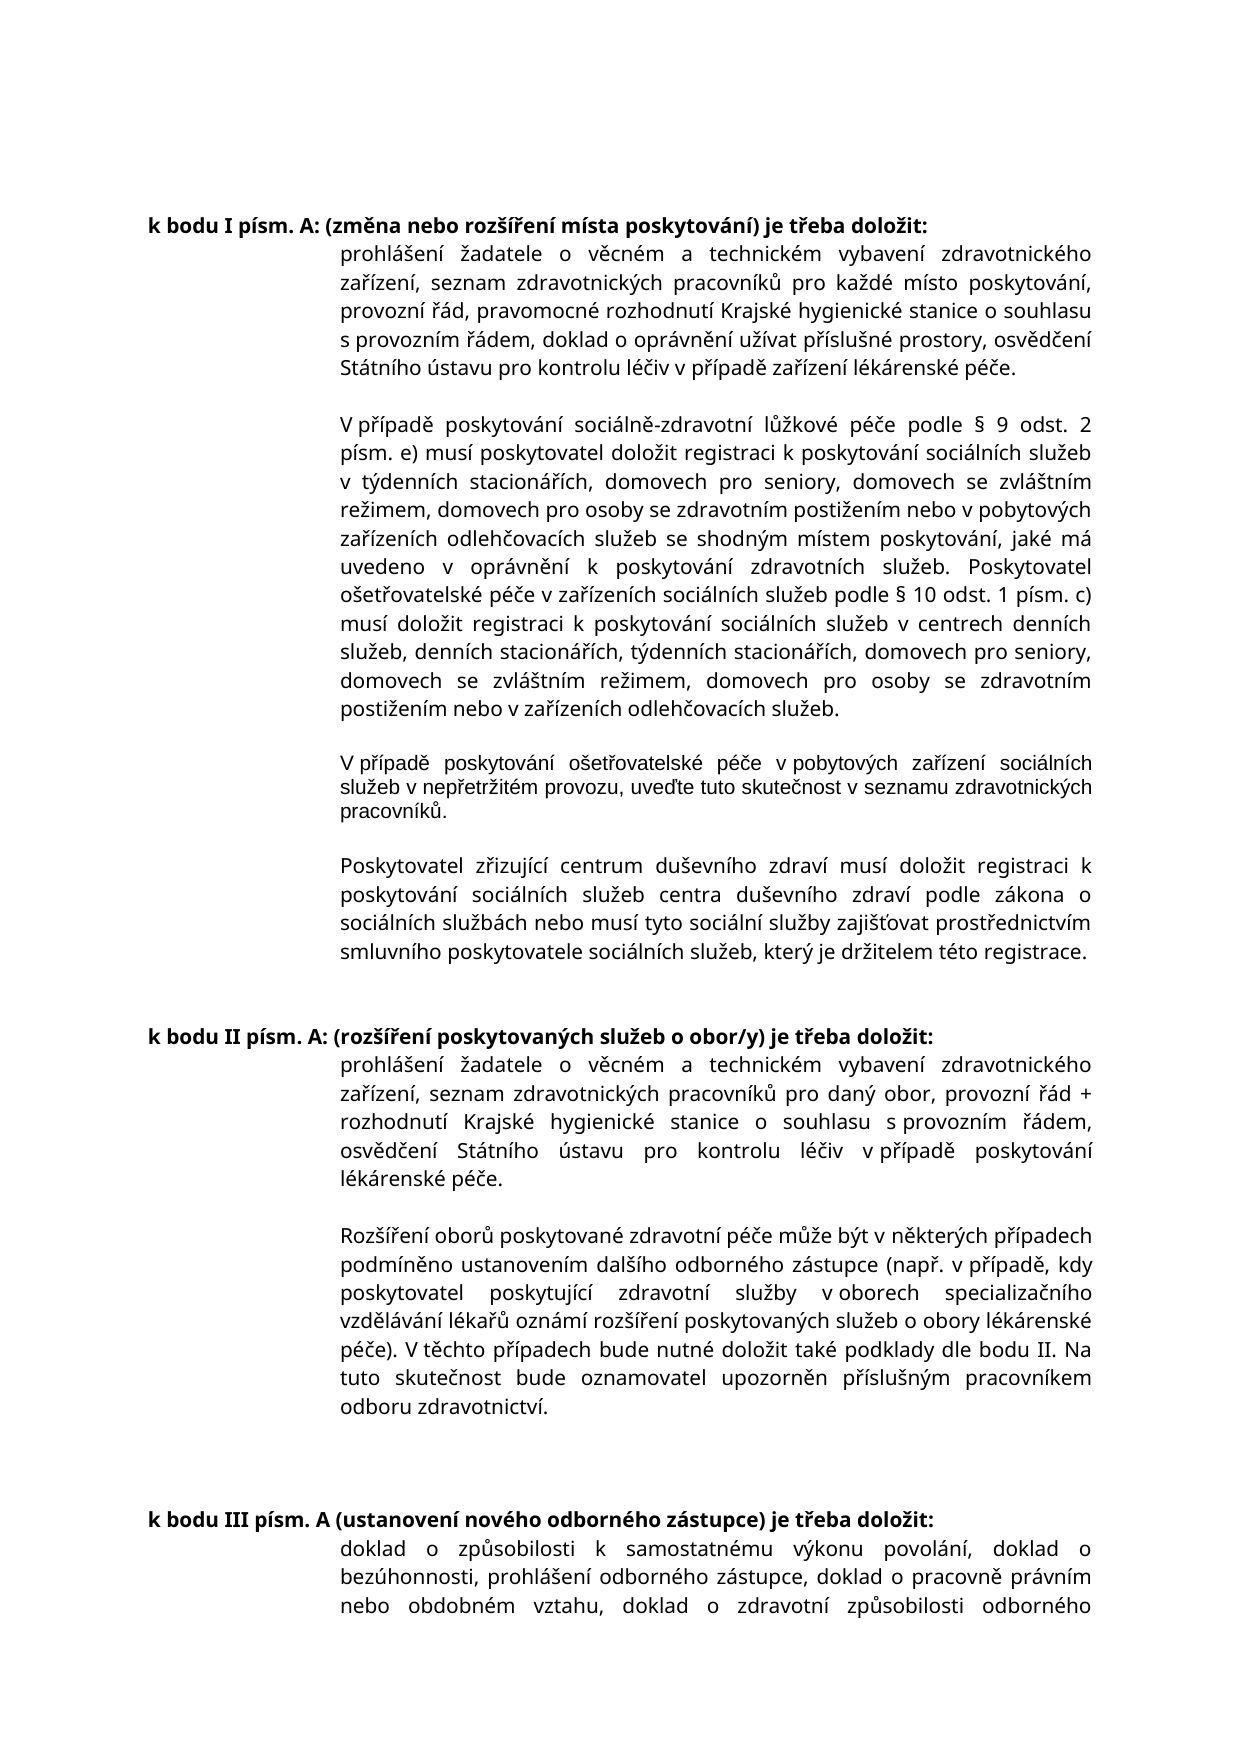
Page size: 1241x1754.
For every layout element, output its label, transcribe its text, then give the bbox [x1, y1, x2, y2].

text k bodu III písm. A (ustanovení nového odborného zástupce) je třeba doložit: [148, 1506, 1092, 1534]
text k bodu II písm. A: (rozšíření poskytovaných služeb o obor/y) je třeba doložit: [148, 1022, 1092, 1051]
list V případě poskytování sociálně-zdravotní lůžkové péče podle § 9 odst. 2 písm. e) musí poskytovatel doložit registraci k poskytování sociálních služeb v týdenních stacionářích, domovech pro seniory, domovech se zvláštním režimem, domovech pro osoby se zdravotním postižením nebo v pobytových zařízeních odlehčovacích služeb se shodným místem poskytování, jaké má uvedeno v oprávnění k poskytování zdravotních služeb. Poskytovatel ošetřovatelské péče v zařízeních sociálních služeb podle § 10 odst. 1 písm. c) musí doložit registraci k poskytování sociálních služeb v centrech denních služeb, denních stacionářích, týdenních stacionářích, domovech pro seniory, domovech se zvláštním režimem, domovech pro osoby se zdravotním postižením nebo v zařízeních odlehčovacích služeb. [340, 410, 1092, 723]
text k bodu I písm. A: (změna nebo rozšíření místa poskytování) je třeba doložit: [148, 211, 1092, 239]
list prohlášení žadatele o věcném a technickém vybavení zdravotnického zařízení, seznam zdravotnických pracovníků pro daný obor, provozní řád + rozhodnutí Krajské hygienické stanice o souhlasu s provozním řádem, osvědčení Státního ústavu pro kontrolu léčiv v případě poskytování lékárenské péče. [340, 1051, 1092, 1193]
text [148, 1534, 1092, 1619]
text prohlášení žadatele o věcném a technickém vybavení zdravotnického zařízení, seznam zdravotnických pracovníků pro každé místo poskytování, provozní řád, pravomocné rozhodnutí Krajské hygienické stanice o souhlasu s provozním řádem, doklad o oprávnění užívat příslušné prostory, osvědčení Státního ústavu pro kontrolu léčiv v případě zařízení lékárenské péče. [148, 239, 1092, 382]
list V případě poskytování ošetřovatelské péče v pobytových zařízení sociálních služeb v nepřetržitém provozu, uveďte tuto skutečnost v seznamu zdravotnických pracovníků. [340, 751, 1092, 823]
list Poskytovatel zřizující centrum duševního zdraví musí doložit registraci k poskytování sociálních služeb centra duševního zdraví podle zákona o sociálních službách nebo musí tyto sociální služby zajišťovat prostřednictvím smluvního poskytovatele sociálních služeb, který je držitelem této registrace. [340, 852, 1092, 965]
text Rozšíření oborů poskytované zdravotní péče může být v některých případech podmíněno ustanovením dalšího odborného zástupce (např. v případě, kdy poskytovatel poskytující zdravotní služby v oborech specializačního vzdělávání lékařů oznámí rozšíření poskytovaných služeb o obory lékárenské péče). V těchto případech bude nutné doložit také podklady dle bodu II. Na tuto skutečnost bude oznamovatel upozorněn příslušným pracovníkem odboru zdravotnictví. [148, 1221, 1092, 1420]
